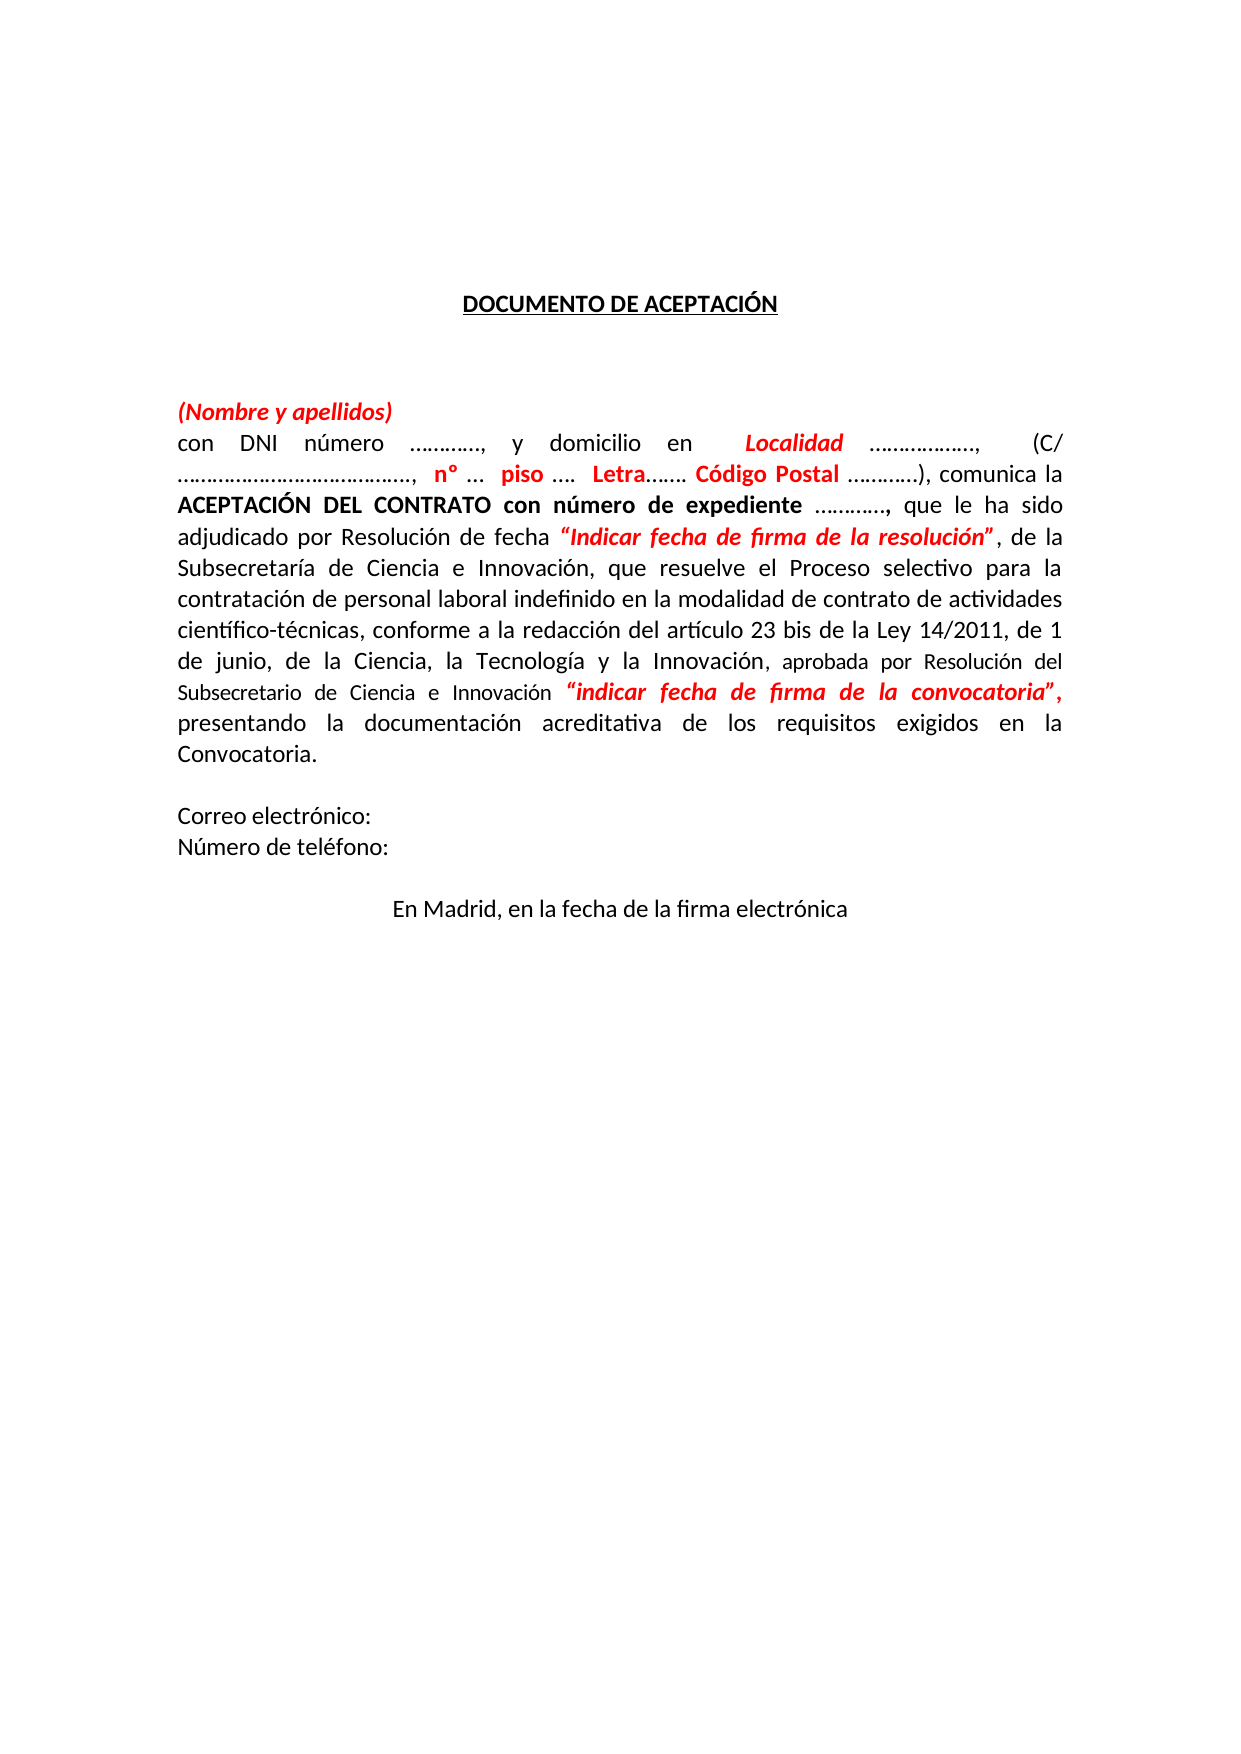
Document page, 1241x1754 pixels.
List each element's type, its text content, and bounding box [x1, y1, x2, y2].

text (Nombre y apellidos) [177, 396, 1063, 427]
text DOCUMENTO DE ACEPTACIÓN [177, 287, 1063, 318]
text En Madrid, en la fecha de la firma electrónica [177, 893, 1063, 924]
text Correo electrónico: [177, 800, 1063, 831]
text con DNI número …………, y domicilio en Localidad ………………, (C/ …………………………………., nº … piso …. Letra……. Código Postal …………), comunica la ACEPTACIÓN DEL CONTRATO con número de expediente …………, que le ha sido adjudicado por Resolución de fecha “Indicar fecha de firma de la resolución”, de la Subsecretaría de Ciencia e Innovación, que resuelve el Proceso selectivo para la contratación de personal laboral indefinido en la modalidad de contrato de actividades científico-técnicas, conforme a la redacción del artículo 23 bis de la Ley 14/2011, de 1 de junio, de la Ciencia, la Tecnología y la Innovación, aprobada por Resolución del Subsecretario de Ciencia e Innovación “indicar fecha de firma de la convocatoria”, presentando la documentación acreditativa de los requisitos exigidos en la Convocatoria. [177, 427, 1063, 769]
text Número de teléfono: [177, 831, 1063, 862]
